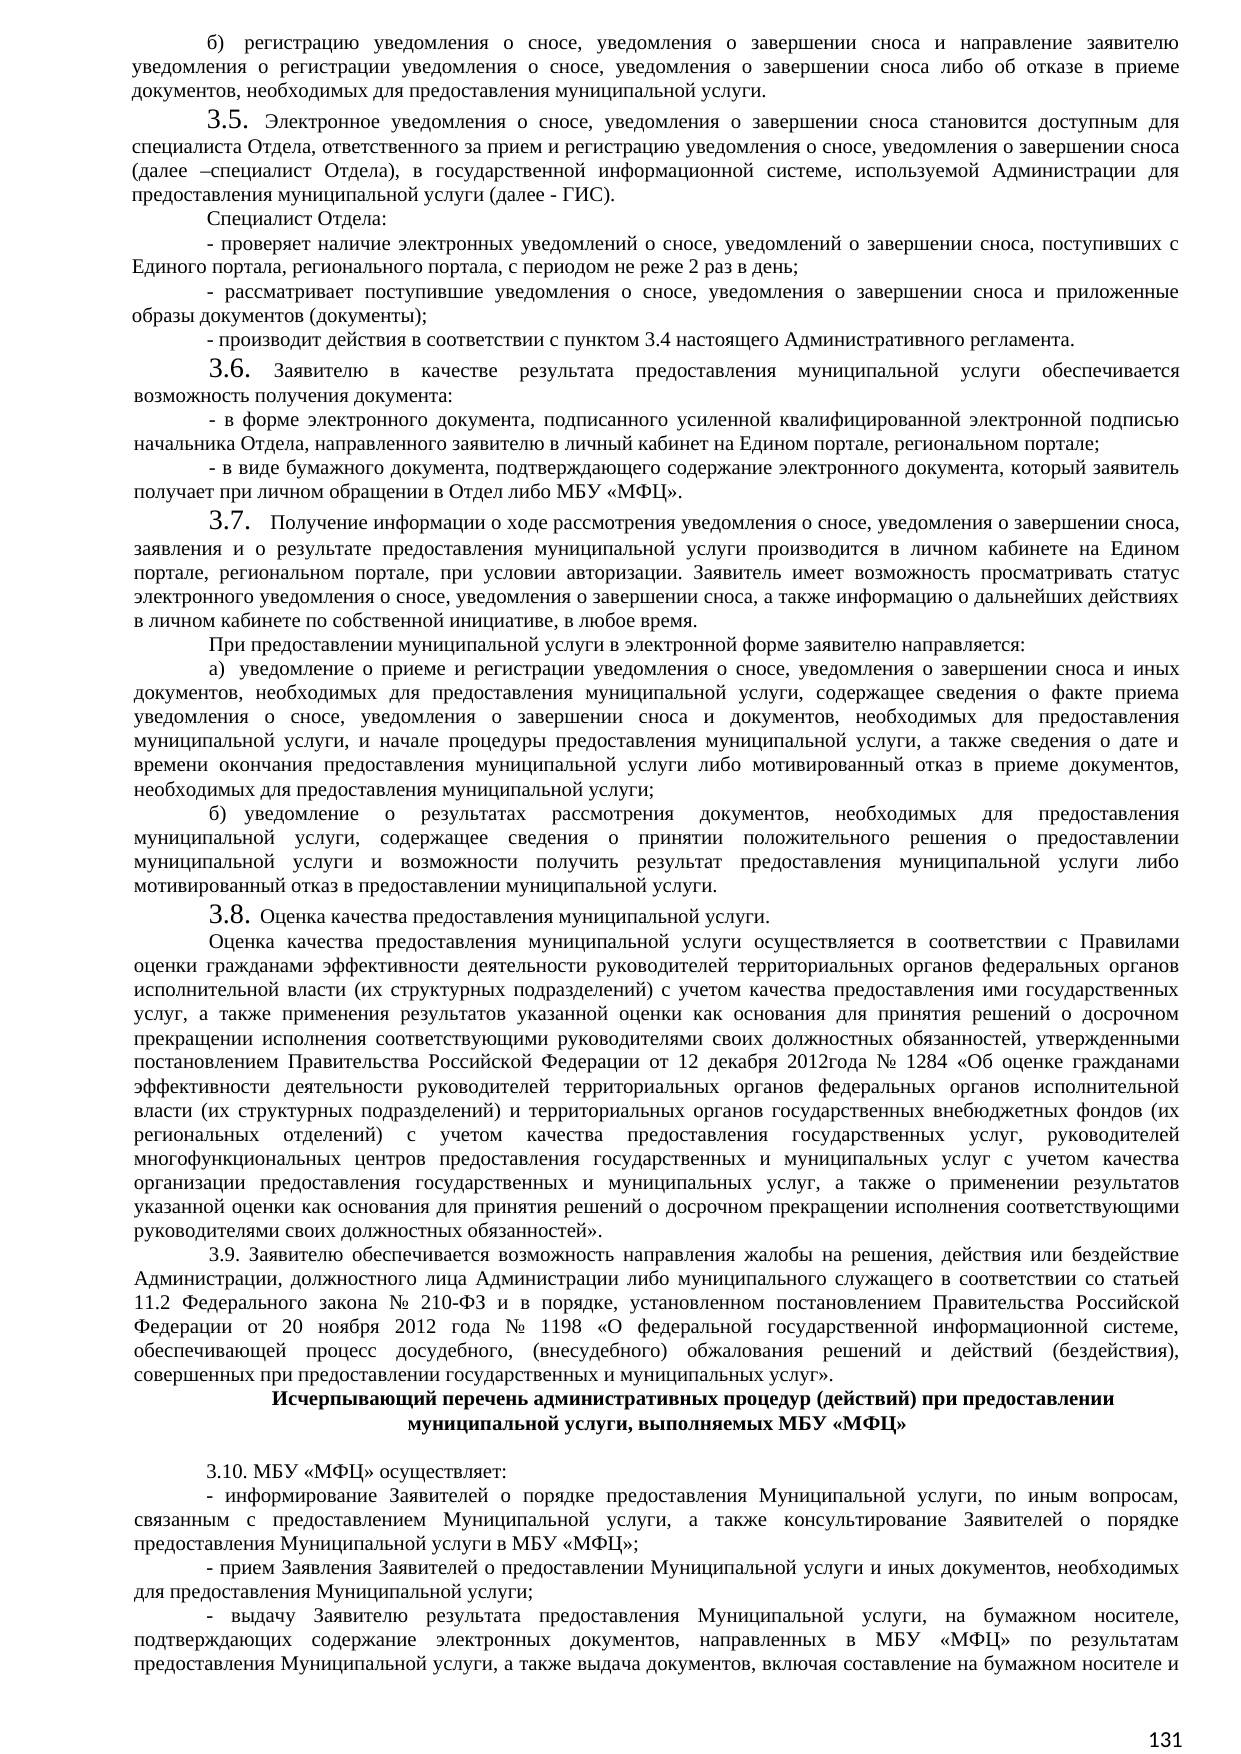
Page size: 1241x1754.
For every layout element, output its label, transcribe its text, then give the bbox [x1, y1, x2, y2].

text - в виде бумажного документа, подтверждающего содержание электронного документа, который заявитель получает при личном обращении в Отдел либо МБУ «МФЦ». [134, 455, 1181, 503]
text 3.9. Заявителю обеспечивается возможность направления жалобы на решения, действия или бездействие Администрации, должностного лица Администрации либо муниципального служащего в соответствии со статьей 11.2 Федерального закона № 210-ФЗ и в порядке, установленном постановлением Правительства Российской Федерации от 20 ноября 2012 года № 1198 «О федеральной государственной информационной системе, обеспечивающей процесс досудебного, (внесудебного) обжалования решений и действий (бездействия), совершенных при предоставлении государственных и муниципальных услуг». [134, 1242, 1181, 1386]
text - прием Заявления Заявителей о предоставлении Муниципальной услуги и иных документов, необходимых для предоставления Муниципальной услуги; [134, 1555, 1180, 1603]
text При предоставлении муниципальной услуги в электронной форме заявителю направляется: [134, 632, 1181, 656]
text - производит действия в соответствии с пунктом 3.4 настоящего Административного регламента. [132, 327, 1181, 351]
text а) уведомление о приеме и регистрации уведомления о сносе, уведомления о завершении сноса и иных документов, необходимых для предоставления муниципальной услуги, содержащее сведения о факте приема уведомления о сносе, уведомления о завершении сноса и документов, необходимых для предоставления муниципальной услуги, и начале процедуры предоставления муниципальной услуги, а также сведения о дате и времени окончания предоставления муниципальной услуги либо мотивированный отказ в приеме документов, необходимых для предоставления муниципальной услуги; [134, 656, 1181, 801]
text Специалист Отдела: [132, 206, 1183, 230]
text - проверяет наличие электронных уведомлений о сносе, уведомлений о завершении сноса, поступивших с Единого портала, регионального портала, с периодом не реже 2 раз в день; [132, 230, 1181, 278]
list Получение информации о ходе рассмотрения уведомления о сносе, уведомления о завершении сноса, заявления и о результате предоставления муниципальной услуги производится в личном кабинете на Едином портале, региональном портале, при условии авторизации. Заявитель имеет возможность просматривать статус электронного уведомления о сносе, уведомления о завершении сноса, а также информацию о дальнейших действиях в личном кабинете по собственной инициативе, в любое время. [134, 503, 1181, 632]
list Электронное уведомления о сносе, уведомления о завершении сноса становится доступным для специалиста Отдела, ответственного за прием и регистрацию уведомления о сносе, уведомления о завершении сноса (далее –специалист Отдела), в государственной информационной системе, используемой Администрации для предоставления муниципальной услуги (далее - ГИС). [132, 102, 1181, 206]
text б) регистрацию уведомления о сносе, уведомления о завершении сноса и направление заявителю уведомления о регистрации уведомления о сносе, уведомления о завершении сноса либо об отказе в приеме документов, необходимых для предоставления муниципальной услуги. [132, 29, 1181, 102]
text - рассматривает поступившие уведомления о сносе, уведомления о завершении сноса и приложенные образы документов (документы); [132, 278, 1181, 327]
list Оценка качества предоставления муниципальной услуги. [134, 897, 1183, 929]
text - информирование Заявителей о порядке предоставления Муниципальной услуги, по иным вопросам, связанным с предоставлением Муниципальной услуги, а также консультирование Заявителей о порядке предоставления Муниципальной услуги в МБУ «МФЦ»; [134, 1483, 1180, 1555]
text Оценка качества предоставления муниципальной услуги осуществляется в соответствии с Правилами оценки гражданами эффективности деятельности руководителей территориальных органов федеральных органов исполнительной власти (их структурных подразделений) с учетом качества предоставления ими государственных услуг, а также применения результатов указанной оценки как основания для принятия решений о досрочном прекращении исполнения соответствующими руководителями своих должностных обязанностей, утвержденными постановлением Правительства Российской Федерации от 12 декабря 2012года № 1284 «Об оценке гражданами эффективности деятельности руководителей территориальных органов федеральных органов исполнительной власти (их структурных подразделений) и территориальных органов государственных внебюджетных фондов (их региональных отделений) с учетом качества предоставления государственных услуг, руководителей многофункциональных центров предоставления государственных и муниципальных услуг с учетом качества организации предоставления государственных и муниципальных услуг, а также о применении результатов указанной оценки как основания для принятия решений о досрочном прекращении исполнения соответствующими руководителями своих должностных обязанностей». [134, 929, 1181, 1242]
text 3.10. МБУ «МФЦ» осуществляет: [134, 1458, 1180, 1483]
text - в форме электронного документа, подписанного усиленной квалифицированной электронной подписью начальника Отдела, направленного заявителю в личный кабинет на Едином портале, региональном портале; [134, 407, 1181, 455]
text Исчерпывающий перечень административных процедур (действий) при предоставлении муниципальной услуги, выполняемых МБУ «МФЦ» [134, 1386, 1180, 1434]
list Заявителю в качестве результата предоставления муниципальной услуги обеспечивается возможность получения документа: [134, 351, 1181, 407]
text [134, 1603, 1180, 1675]
text б) уведомление о результатах рассмотрения документов, необходимых для предоставления муниципальной услуги, содержащее сведения о принятии положительного решения о предоставлении муниципальной услуги и возможности получить результат предоставления муниципальной услуги либо мотивированный отказ в предоставлении муниципальной услуги. [134, 801, 1181, 897]
